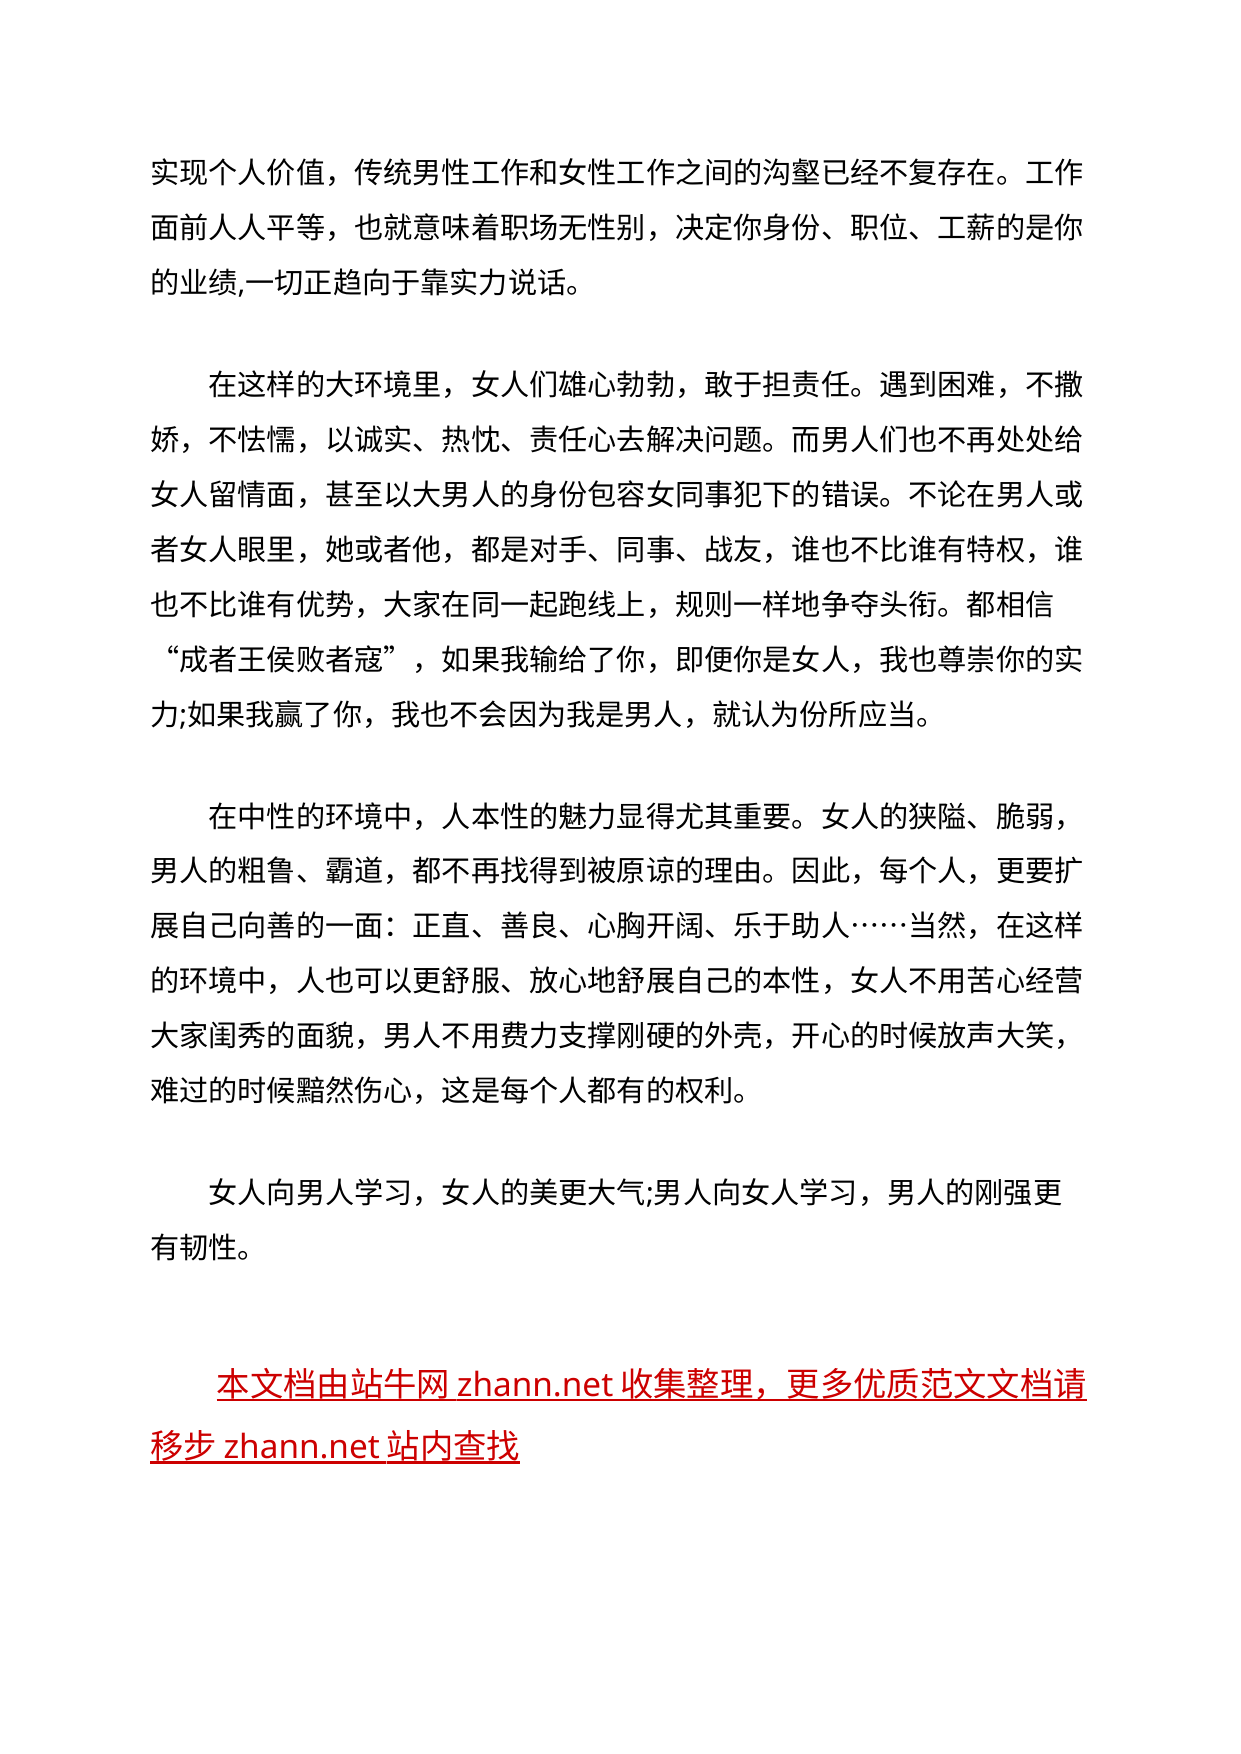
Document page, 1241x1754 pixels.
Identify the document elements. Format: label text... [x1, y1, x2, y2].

text 女人向男人学习，女人的美更大气;男人向女人学习，男人的刚强更有韧性。 [150, 1169, 1090, 1267]
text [150, 150, 1090, 302]
text 本文档由站牛网zhann.net收集整理，更多优质范文文档请移步zhann.net站内查找 [150, 1357, 1090, 1469]
text 在这样的大环境里，女人们雄心勃勃，敢于担责任。遇到困难，不撒娇，不怯懦，以诚实、热忱、责任心去解决问题。而男人们也不再处处给女人留情面，甚至以大男人的身份包容女同事犯下的错误。不论在男人或者女人眼里，她或者他，都是对手、同事、战友，谁也不比谁有特权，谁也不比谁有优势，大家在同一起跑线上，规则一样地争夺头衔。都相信“成者王侯败者寇”，如果我输给了你，即便你是女人，我也尊崇你的实力;如果我赢了你，我也不会因为我是男人，就认为份所应当。 [150, 362, 1090, 733]
text 在中性的环境中，人本性的魅力显得尤其重要。女人的狭隘、脆弱，男人的粗鲁、霸道，都不再找得到被原谅的理由。因此，每个人，更要扩展自己向善的一面：正直、善良、心胸开阔、乐于助人……当然，在这样的环境中，人也可以更舒服、放心地舒展自己的本性，女人不用苦心经营大家闺秀的面貌，男人不用费力支撑刚硬的外壳，开心的时候放声大笑，难过的时候黯然伤心，这是每个人都有的权利。 [150, 793, 1090, 1110]
